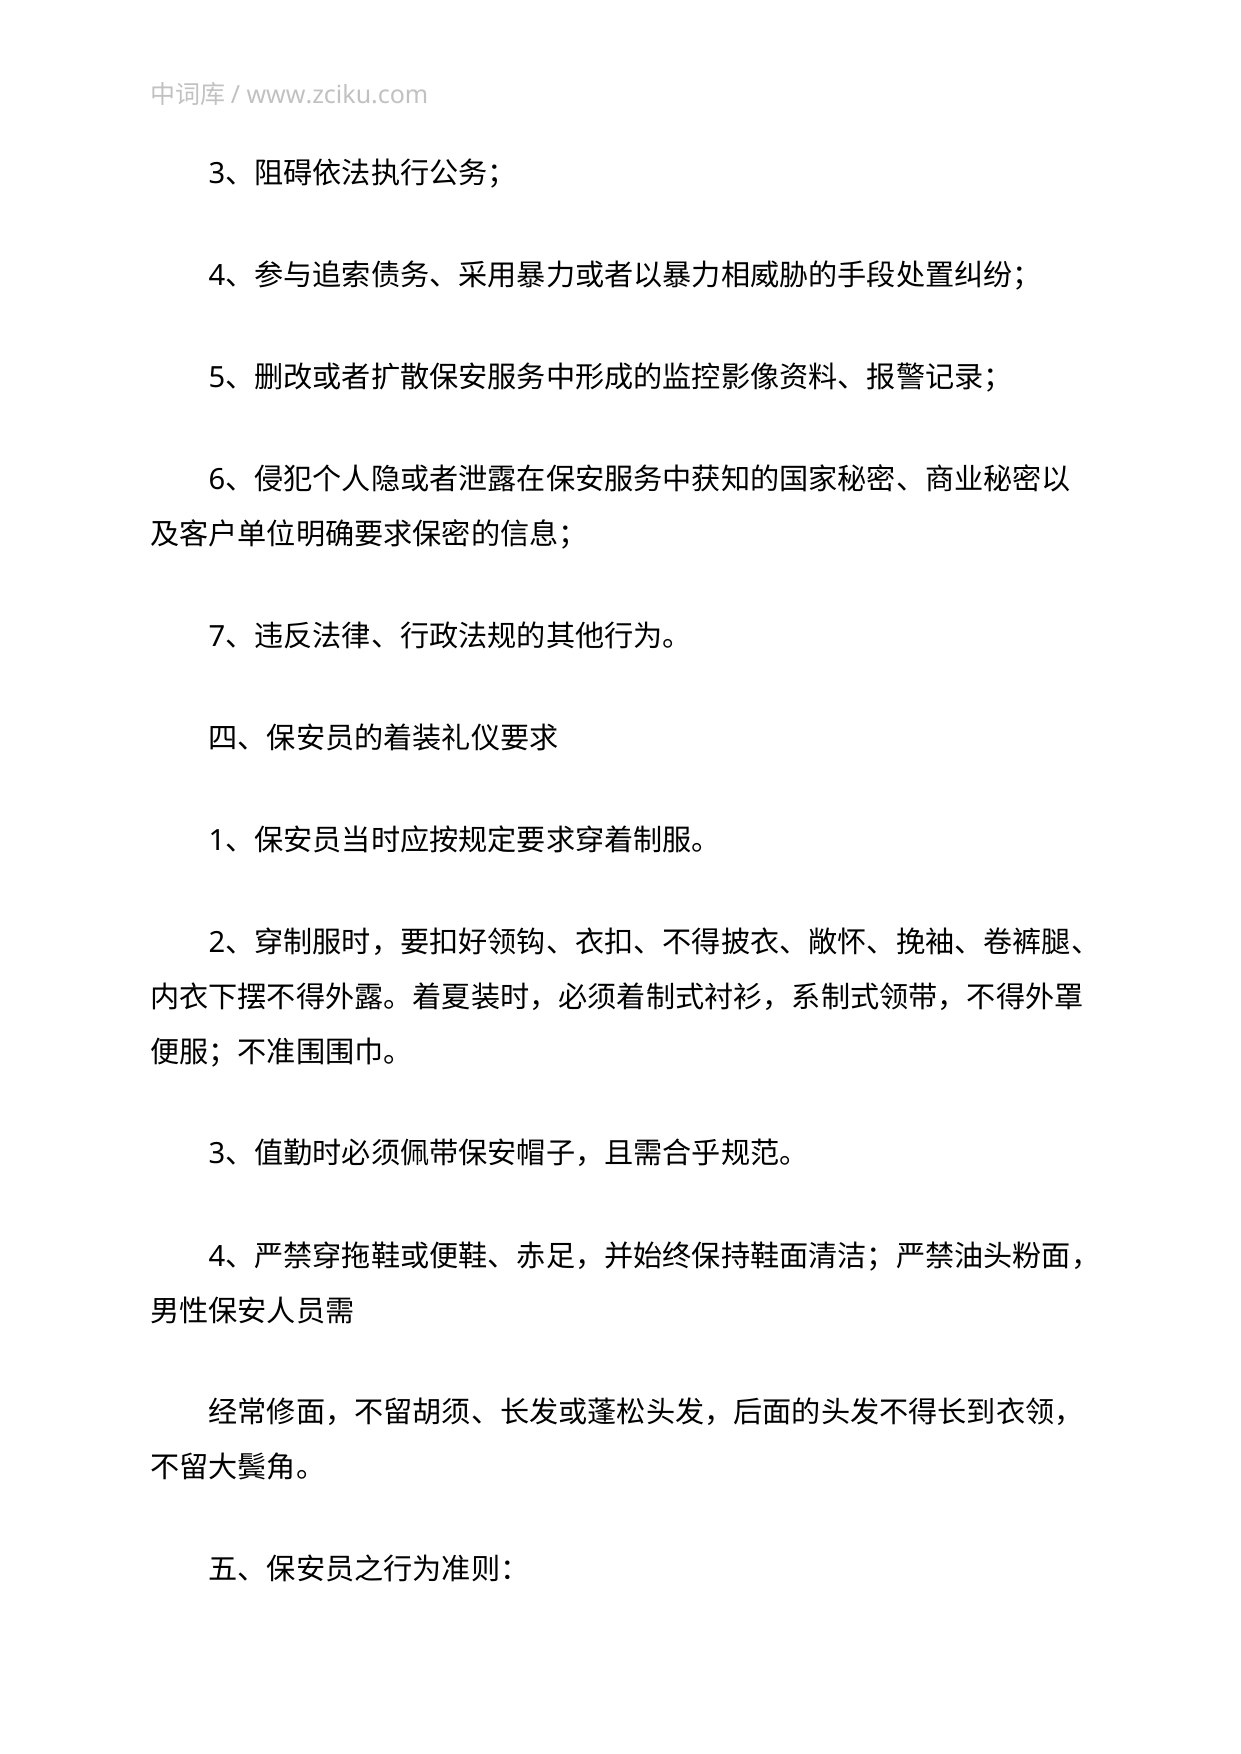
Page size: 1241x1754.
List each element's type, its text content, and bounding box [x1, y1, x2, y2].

text 五、保安员之行为准则： [150, 1546, 1090, 1588]
text 4、参与追索债务、采用暴力或者以暴力相威胁的手段处置纠纷； [150, 252, 1090, 294]
text 7、违反法律、行政法规的其他行为。 [150, 613, 1090, 655]
text 3、阻碍依法执行公务； [150, 150, 1090, 192]
text 2、穿制服时，要扣好领钩、衣扣、不得披衣、敞怀、挽袖、卷裤腿、内衣下摆不得外露。着夏装时，必须着制式衬衫，系制式领带，不得外罩便服；不准围围巾。 [150, 918, 1090, 1071]
text 四、保安员的着装礼仪要求 [150, 715, 1090, 757]
text 4、严禁穿拖鞋或便鞋、赤足，并始终保持鞋面清洁；严禁油头粉面，男性保安人员需 [150, 1232, 1090, 1329]
text 经常修面，不留胡须、长发或蓬松头发，后面的头发不得长到衣领，不留大鬓角。 [150, 1389, 1090, 1486]
text 5、删改或者扩散保安服务中形成的监控影像资料、报警记录； [150, 354, 1090, 396]
text 3、值勤时必须佩带保安帽子，且需合乎规范。 [150, 1130, 1090, 1172]
text 6、侵犯个人隐或者泄露在保安服务中获知的国家秘密、商业秘密以及客户单位明确要求保密的信息； [150, 456, 1090, 553]
text 1、保安员当时应按规定要求穿着制服。 [150, 816, 1090, 859]
